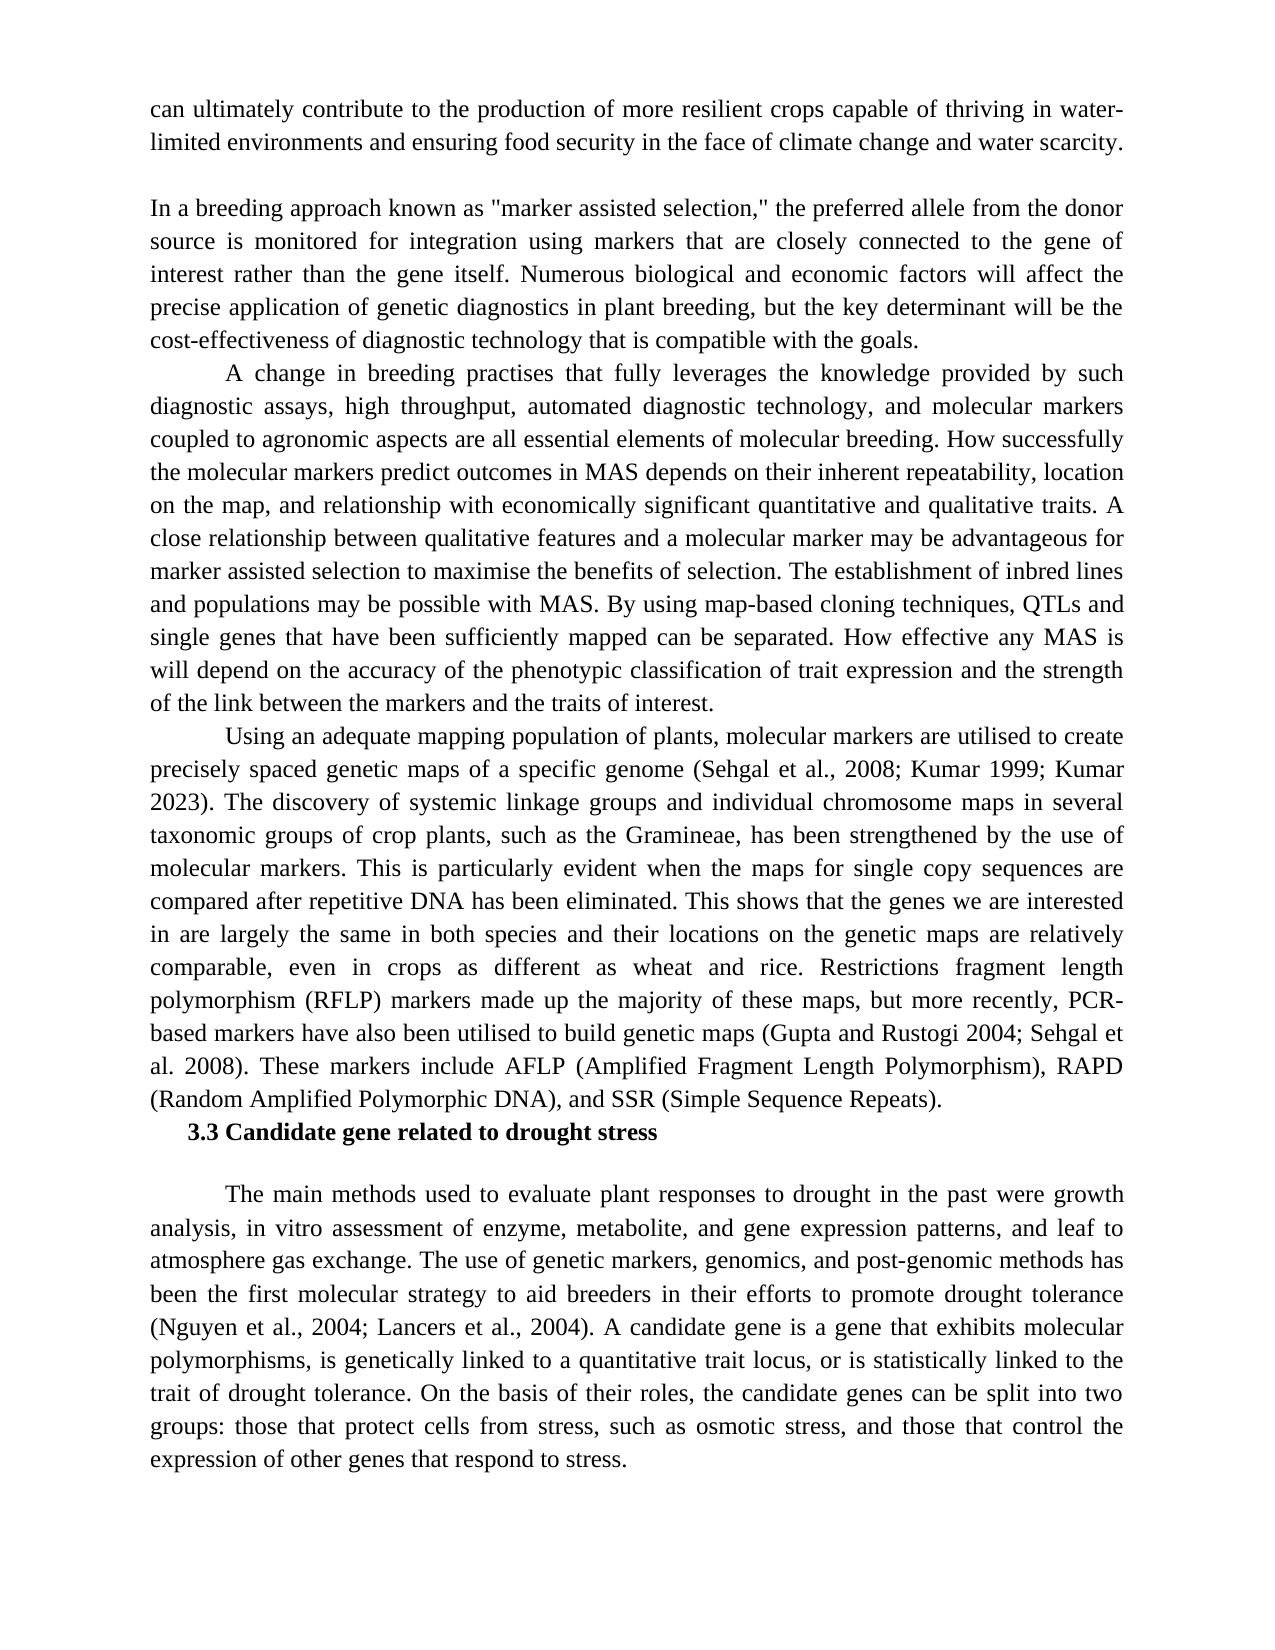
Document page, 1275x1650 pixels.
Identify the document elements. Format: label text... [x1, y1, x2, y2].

list A change in breeding practises that fully leverages the knowledge provided by such diagnostic assays, high throughput, automated diagnostic technology, and molecular markers coupled to agronomic aspects are all essential elements of molecular breeding. How successfully the molecular markers predict outcomes in MAS depends on their inherent repeatability, location on the map, and relationship with economically significant quantitative and qualitative traits. A close relationship between qualitative features and a molecular marker may be advantageous for marker assisted selection to maximise the benefits of selection. The establishment of inbred lines and populations may be possible with MAS. By using map-based cloning techniques, QTLs and single genes that have been sufficiently mapped can be separated. How effective any MAS is will depend on the accuracy of the phenotypic classification of trait expression and the strength of the link between the markers and the traits of interest. [150, 358, 1125, 717]
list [150, 94, 1125, 156]
list Candidate gene related to drought stress [187, 1117, 1125, 1146]
list In a breeding approach known as "marker assisted selection," the preferred allele from the donor source is monitored for integration using markers that are closely connected to the gene of interest rather than the gene itself. Numerous biological and economic factors will affect the precise application of genetic diagnostics in plant breeding, but the key determinant will be the cost-effectiveness of diagnostic technology that is compatible with the goals. [150, 193, 1125, 354]
list Using an adequate mapping population of plants, molecular markers are utilised to create precisely spaced genetic maps of a specific genome (Sehgal et al., 2008; Kumar 1999; Kumar 2023). The discovery of systemic linkage groups and individual chromosome maps in several taxonomic groups of crop plants, such as the Gramineae, has been strengthened by the use of molecular markers. This is particularly evident when the maps for single copy sequences are compared after repetitive DNA has been eliminated. This shows that the genes we are interested in are largely the same in both species and their locations on the genetic maps are relatively comparable, even in crops as different as wheat and rice. Restrictions fragment length polymorphism (RFLP) markers made up the majority of these maps, but more recently, PCR-based markers have also been utilised to build genetic maps (Gupta and Rustogi 2004; Sehgal et al. 2008). These markers include AFLP (Amplified Fragment Length Polymorphism), RAPD (Random Amplified Polymorphic DNA), and SSR (Simple Sequence Repeats). [150, 721, 1125, 1113]
text The main methods used to evaluate plant responses to drought in the past were growth analysis, in vitro assessment of enzyme, metabolite, and gene expression patterns, and leaf to atmosphere gas exchange. The use of genetic markers, genomics, and post-genomic methods has been the first molecular strategy to aid breeders in their efforts to promote drought tolerance (Nguyen et al., 2004; Lancers et al., 2004). A candidate gene is a gene that exhibits molecular polymorphisms, is genetically linked to a quantitative trait locus, or is statistically linked to the trait of drought tolerance. On the basis of their roles, the candidate genes can be split into two groups: those that protect cells from stress, such as osmotic stress, and those that control the expression of other genes that respond to stress. [150, 1179, 1125, 1472]
